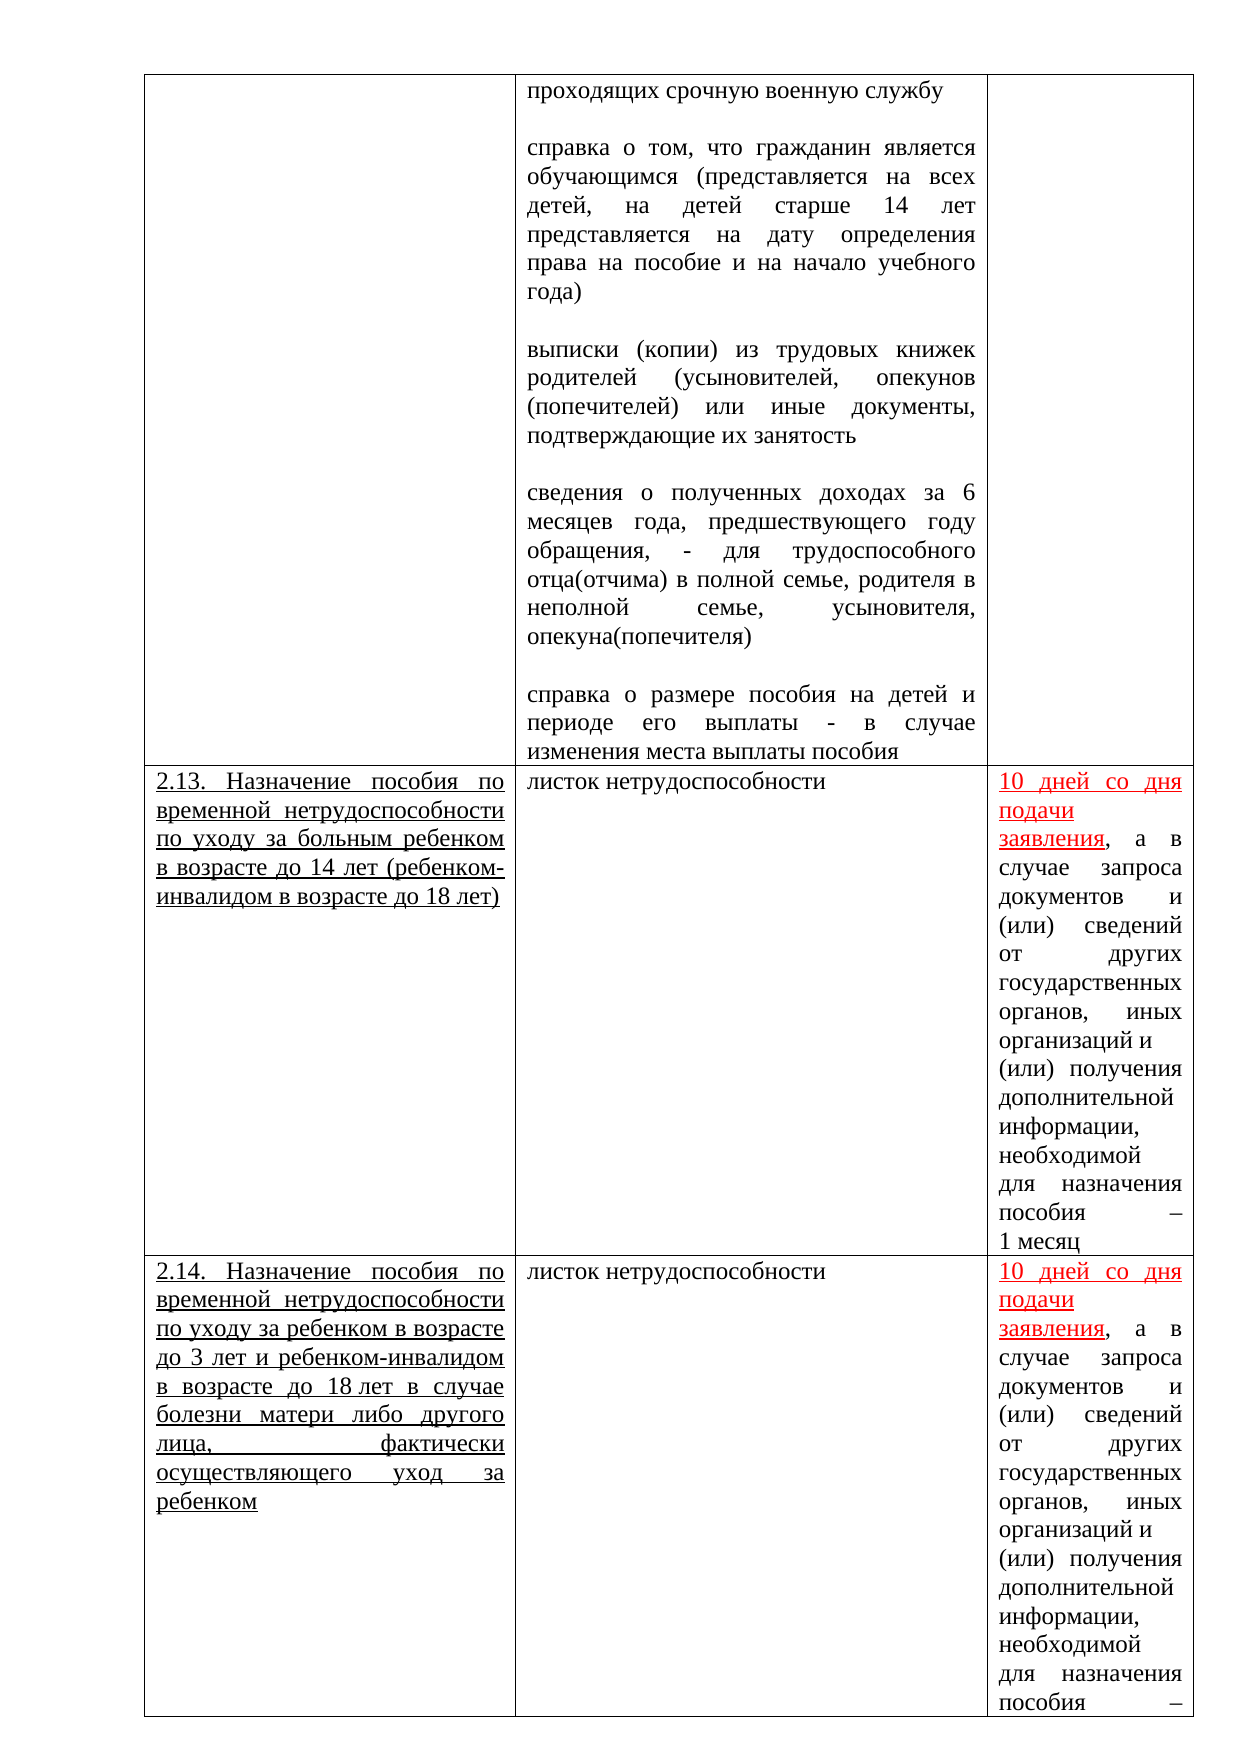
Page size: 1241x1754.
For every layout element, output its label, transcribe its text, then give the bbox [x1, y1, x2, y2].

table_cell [988, 1256, 1193, 1716]
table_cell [988, 75, 1193, 765]
table_cell листок нетрудоспособности [516, 766, 987, 1255]
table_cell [145, 1256, 515, 1716]
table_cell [516, 1256, 987, 1716]
table_cell 2.13. Назначение пособия по временной нетрудоспособности по уходу за больным ребенком в возрасте до 14 лет (ребенком- инвалидом в возрасте до 18 лет) [145, 766, 515, 1255]
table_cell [516, 75, 987, 765]
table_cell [145, 75, 515, 765]
